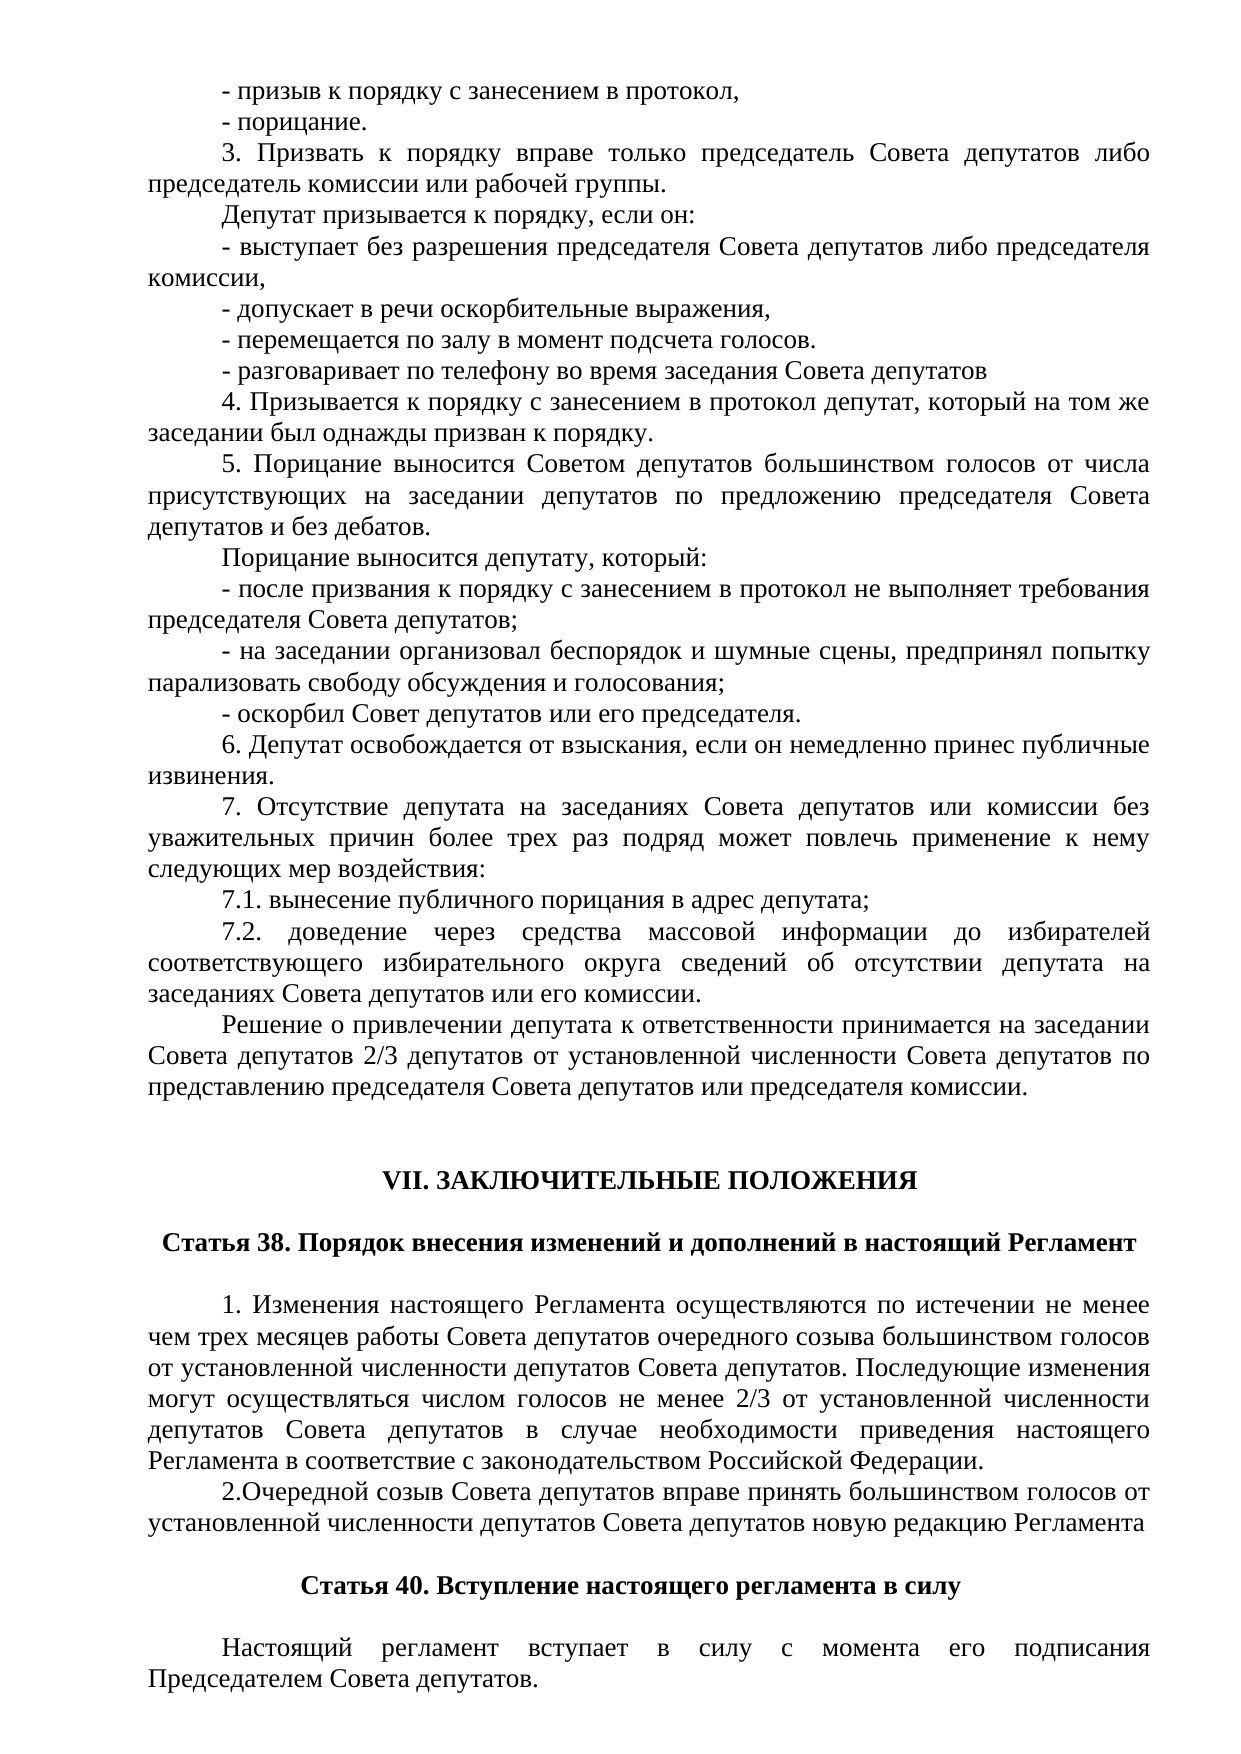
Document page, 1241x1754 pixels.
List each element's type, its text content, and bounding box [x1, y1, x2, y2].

text Порицание выносится депутату, который: [148, 541, 1152, 572]
text - оскорбил Совет депутатов или его председателя. [148, 697, 1152, 728]
text Статья 38. Порядок внесения изменений и дополнений в настоящий Регламент [148, 1226, 1152, 1257]
text 7. Отсутствие депутата на заседаниях Совета депутатов или комиссии без уважительных причин более трех раз подряд может повлечь применение к нему следующих мер воздействия: [148, 790, 1152, 884]
text 3. Призвать к порядку вправе только председатель Совета депутатов либо председатель комиссии или рабочей группы. [148, 136, 1152, 198]
text 4. Призывается к порядку с занесением в протокол депутат, который на том же заседании был однажды призван к порядку. [148, 385, 1152, 448]
text 7.1. вынесение публичного порицания в адрес депутата; [148, 884, 1152, 915]
text 7.2. доведение через средства массовой информации до избирателей соответствующего избирательного округа сведений об отсутствии депутата на заседаниях Совета депутатов или его комиссии. [148, 915, 1152, 1008]
text - выступает без разрешения председателя Совета депутатов либо председателя комиссии, [148, 229, 1152, 292]
text - призыв к порядку с занесением в протокол, [148, 74, 1152, 105]
text - после призвания к порядку с занесением в протокол не выполняет требования председателя Совета депутатов; [148, 572, 1152, 634]
text VII. ЗАКЛЮЧИТЕЛЬНЫЕ ПОЛОЖЕНИЯ [148, 1164, 1152, 1195]
text 2.Очередной созыв Совета депутатов вправе принять большинством голосов от установленной численности депутатов Совета депутатов новую редакцию Регламента [148, 1475, 1152, 1538]
text - порицание. [148, 105, 1152, 136]
text Депутат призывается к порядку, если он: [148, 198, 1152, 229]
text Решение о привлечении депутата к ответственности принимается на заседании Совета депутатов 2/3 депутатов от установленной численности Совета депутатов по представлению председателя Совета депутатов или председателя комиссии. [148, 1008, 1152, 1102]
text 1. Изменения настоящего Регламента осуществляются по истечении не менее чем трех месяцев работы Совета депутатов очередного созыва большинством голосов от установленной численности депутатов Совета депутатов. Последующие изменения могут осуществляться числом голосов не менее 2/3 от установленной численности депутатов Совета депутатов в случае необходимости приведения настоящего Регламента в соответствие с законодательством Российской Федерации. [148, 1288, 1152, 1475]
text Статья 40. Вступление настоящего регламента в силу [110, 1569, 1152, 1600]
text Настоящий регламент вступает в силу с момента его подписания Председателем Совета депутатов. [148, 1631, 1152, 1693]
text - на заседании организовал беспорядок и шумные сцены, предпринял попытку парализовать свободу обсуждения и голосования; [148, 634, 1152, 697]
text 6. Депутат освобождается от взыскания, если он немедленно принес публичные извинения. [148, 728, 1152, 790]
text - разговаривает по телефону во время заседания Совета депутатов [148, 354, 1152, 385]
text - перемещается по залу в момент подсчета голосов. [221, 323, 1152, 354]
text 5. Порицание выносится Советом депутатов большинством голосов от числа присутствующих на заседании депутатов по предложению председателя Совета депутатов и без дебатов. [148, 448, 1152, 541]
text - допускает в речи оскорбительные выражения, [148, 292, 1152, 323]
